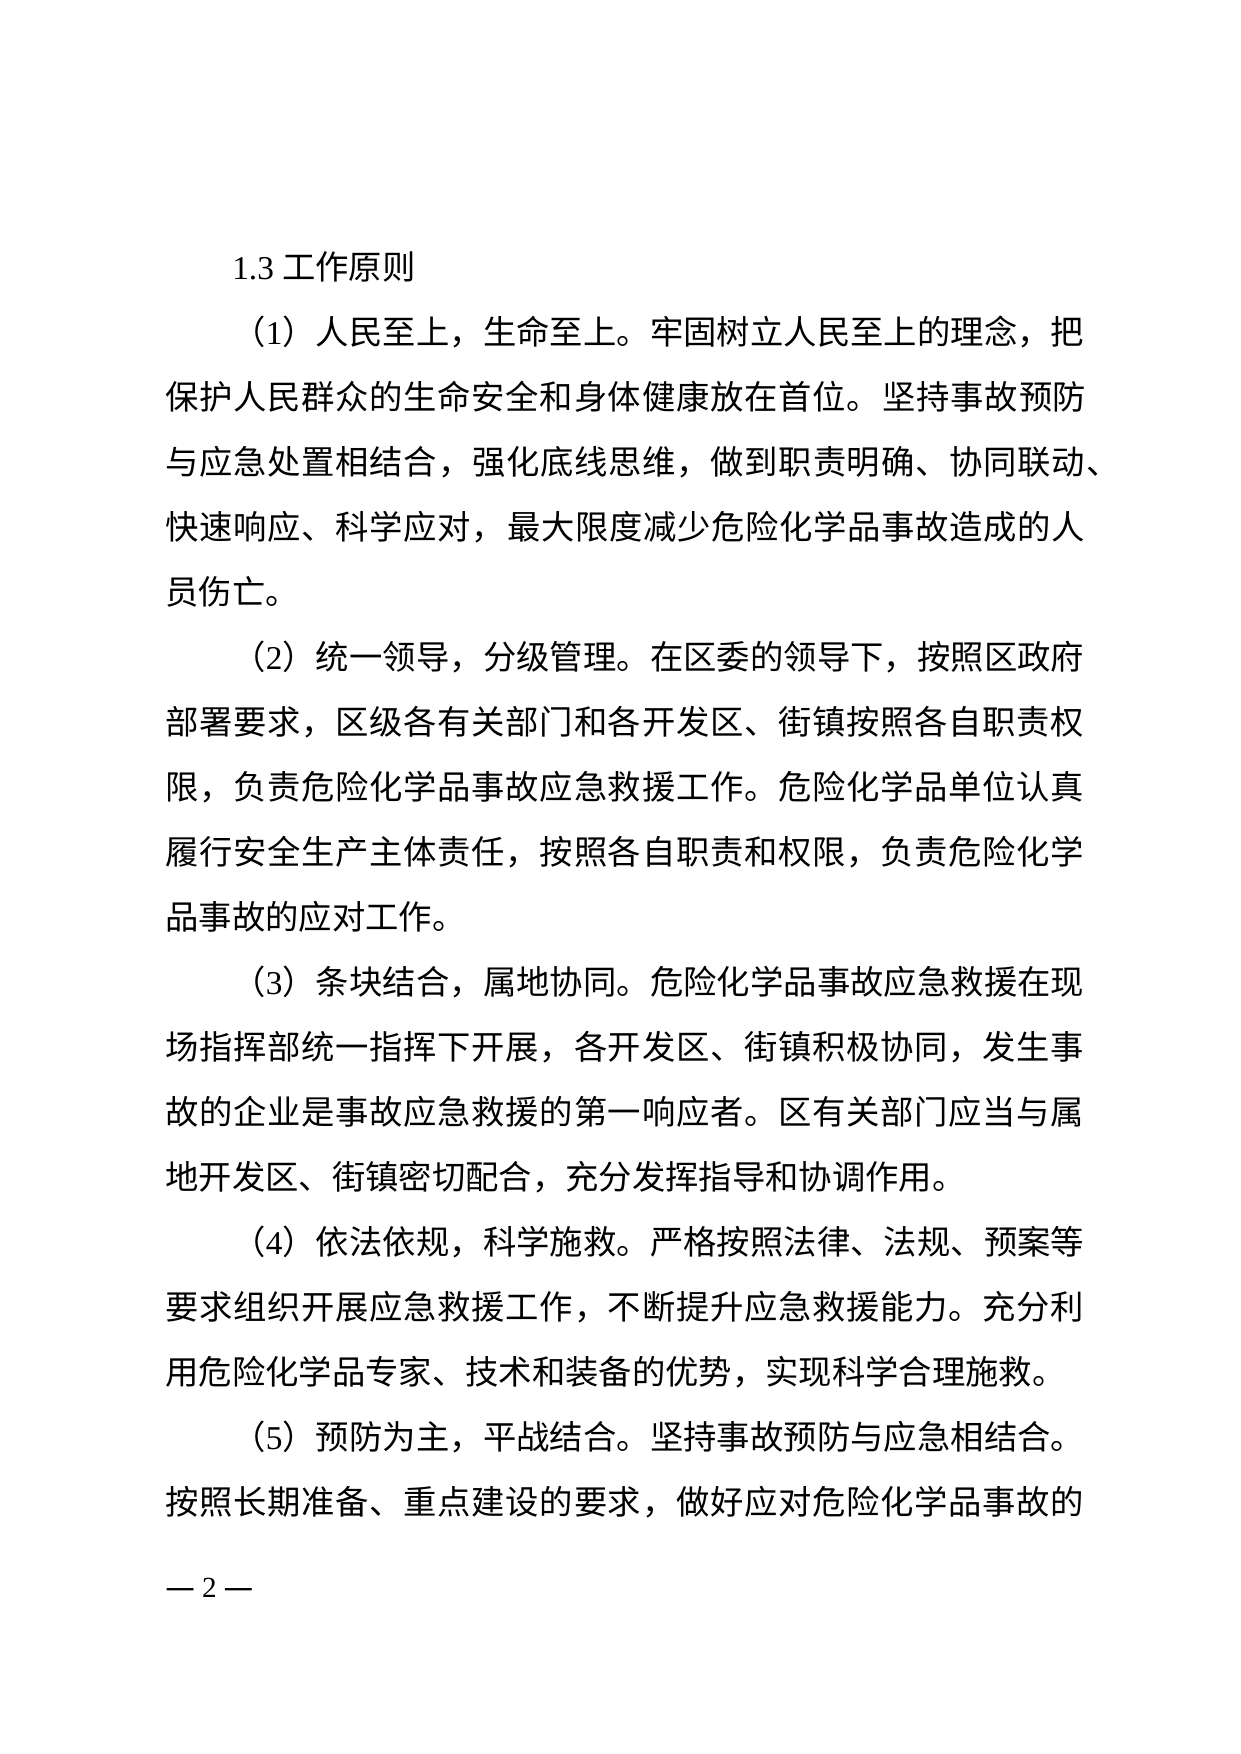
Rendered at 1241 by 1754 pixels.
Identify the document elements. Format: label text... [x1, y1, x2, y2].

text （3）条块结合，属地协同。危险化学品事故应急救援在现场指挥部统一指挥下开展，各开发区、街镇积极协同，发生事故的企业是事故应急救援的第一响应者。区有关部门应当与属地开发区、街镇密切配合，充分发挥指导和协调作用。 [165, 948, 1087, 1208]
text 1.3 工作原则 [165, 233, 1087, 298]
text （4）依法依规，科学施救。严格按照法律、法规、预案等要求组织开展应急救援工作，不断提升应急救援能力。充分利用危险化学品专家、技术和装备的优势，实现科学合理施救。 [165, 1208, 1087, 1403]
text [165, 1403, 1087, 1533]
text （2）统一领导，分级管理。在区委的领导下，按照区政府部署要求，区级各有关部门和各开发区、街镇按照各自职责权限，负责危险化学品事故应急救援工作。危险化学品单位认真履行安全生产主体责任，按照各自职责和权限，负责危险化学品事故的应对工作。 [165, 623, 1087, 948]
text （1）人民至上，生命至上。牢固树立人民至上的理念，把保护人民群众的生命安全和身体健康放在首位。坚持事故预防与应急处置相结合，强化底线思维，做到职责明确、协同联动、快速响应、科学应对，最大限度减少危险化学品事故造成的人员伤亡。 [165, 298, 1087, 623]
